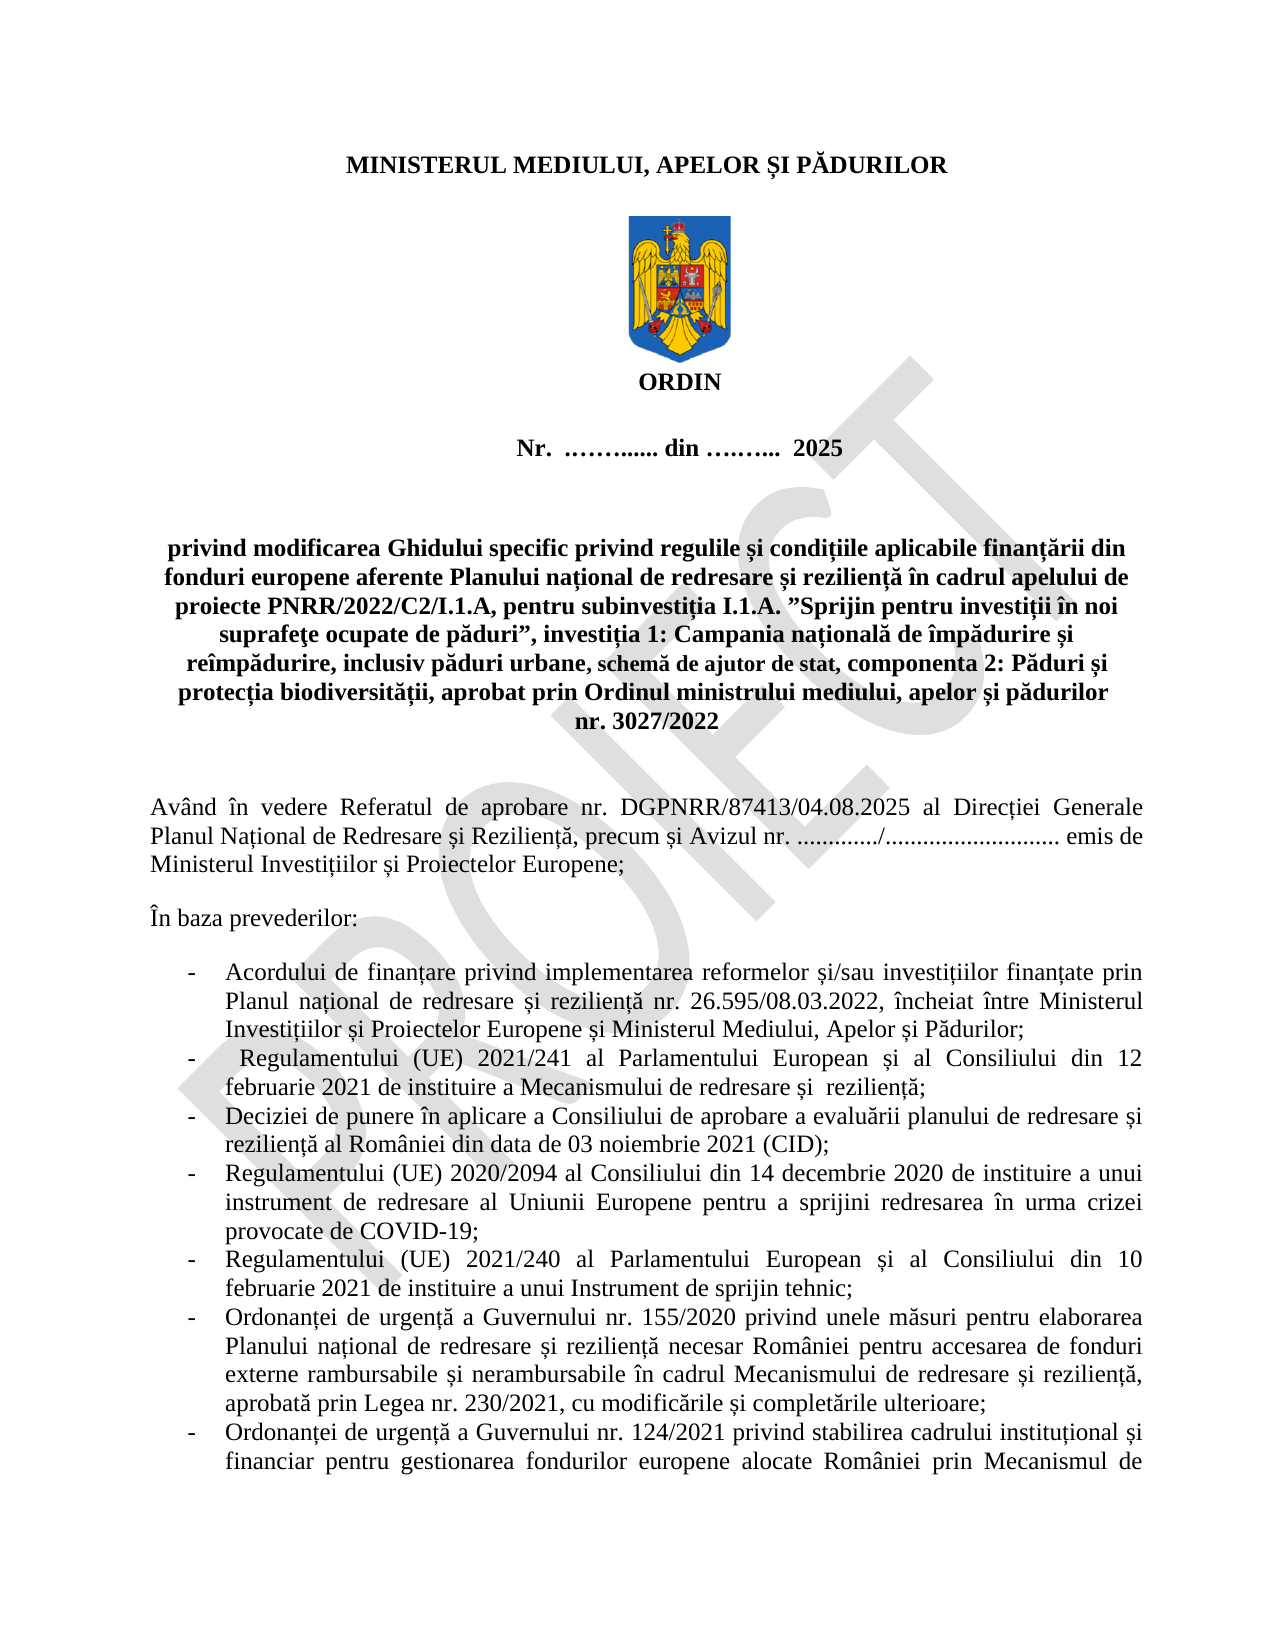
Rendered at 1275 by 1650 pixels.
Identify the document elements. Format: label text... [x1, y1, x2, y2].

picture [582, 216, 777, 363]
list Acordului de finanțare privind implementarea reformelor și/sau investițiilor finanțate prin Planul național de redresare și reziliență nr. 26.595/08.03.2022, încheiat între Ministerul Investițiilor și Proiectelor Europene și Ministerul Mediului, Apelor și Pădurilor; [187, 957, 1144, 1043]
text Având în vedere Referatul de aprobare nr. DGPNRR/87413/04.08.2025 al Direcției Generale Planul Național de Redresare și Reziliență, precum și Avizul nr. ............./............................ emis de Ministerul Investițiilor și Proiectelor Europene; [150, 792, 1144, 878]
text ORDIN [216, 367, 1144, 396]
text În baza prevederilor: [150, 903, 1144, 932]
list Ordonanței de urgență a Guvernului nr. 155/2020 privind unele măsuri pentru elaborarea Planului național de redresare și reziliență necesar României pentru accesarea de fonduri externe rambursabile și nerambursabile în cadrul Mecanismului de redresare și reziliență, aprobată prin Legea nr. 230/2021, cu modificările și completările ulterioare; [187, 1302, 1144, 1417]
list Regulamentului (UE) 2021/240 al Parlamentului European și al Consiliului din 10 februarie 2021 de instituire a unui Instrument de sprijin tehnic; [187, 1244, 1144, 1302]
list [187, 1417, 1144, 1474]
text MINISTERUL MEDIULUI, APELOR ȘI PĂDURILOR [150, 150, 1144, 179]
text privind modificarea Ghidului specific privind regulile și condițiile aplicabile finanțării din fonduri europene aferente Planului național de redresare și reziliență în cadrul apelului de proiecte PNRR/2022/C2/I.1.A, pentru subinvestiția I.1.A. ”Sprijin pentru investiții în noi suprafeţe ocupate de păduri”, investiția 1: Campania națională de împădurire și reîmpădurire, inclusiv păduri urbane, schemă de ajutor de stat, componenta 2: Păduri și protecția biodiversității, aprobat prin Ordinul ministrului mediului, apelor și pădurilor nr. 3027/2022 [150, 533, 1143, 734]
list Deciziei de punere în aplicare a Consiliului de aprobare a evaluării planului de redresare și reziliență al României din data de 03 noiembrie 2021 (CID); [187, 1101, 1144, 1158]
list Regulamentului (UE) 2021/241 al Parlamentului European și al Consiliului din 12 februarie 2021 de instituire a Mecanismului de redresare și reziliență; [187, 1043, 1144, 1101]
list Regulamentului (UE) 2020/2094 al Consiliului din 14 decembrie 2020 de instituire a unui instrument de redresare al Uniunii Europene pentru a sprijini redresarea în urma crizei provocate de COVID-19; [187, 1158, 1144, 1244]
text Nr. .……...... din ….…... 2025 [216, 433, 1144, 462]
